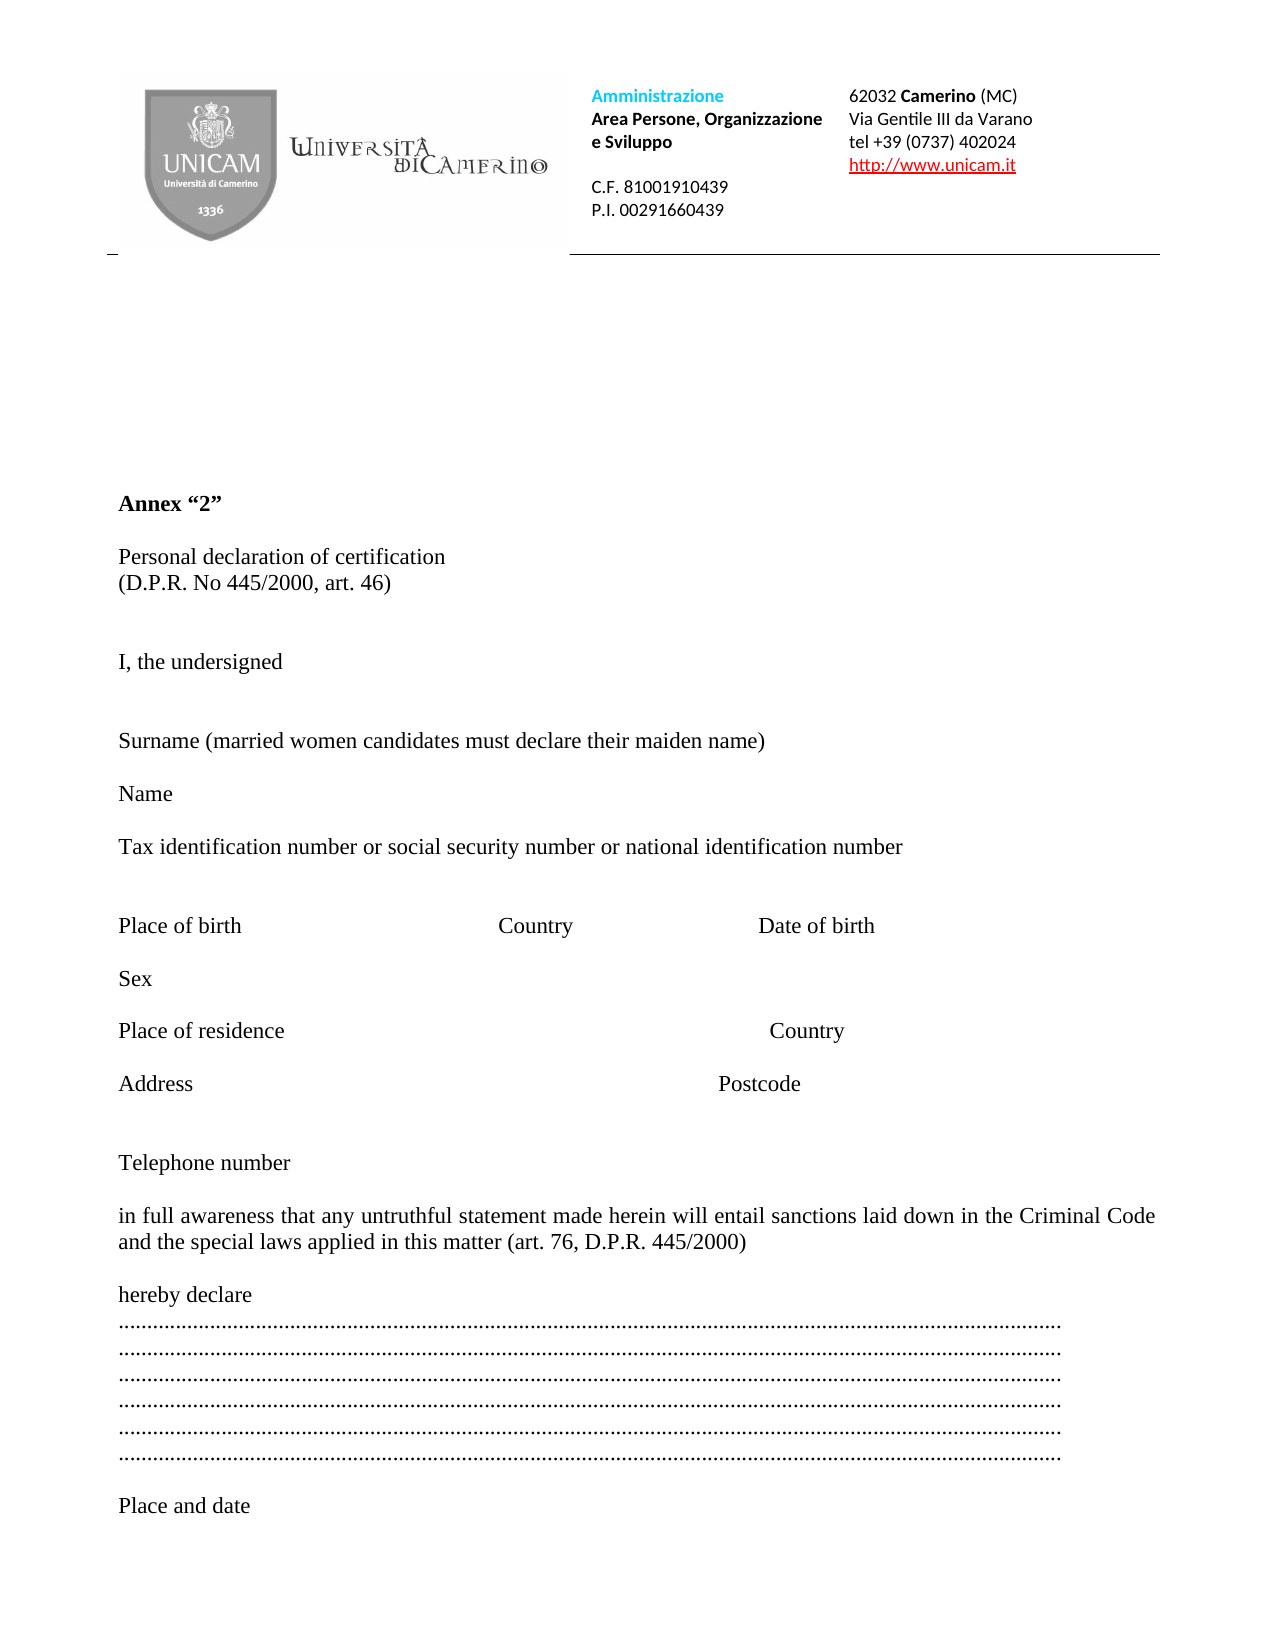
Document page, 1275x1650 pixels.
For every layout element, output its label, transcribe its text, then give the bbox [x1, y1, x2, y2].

text ..................................................................................................................................................................... [118, 1307, 1157, 1334]
text ..................................................................................................................................................................... [118, 1439, 1157, 1465]
text ..................................................................................................................................................................... [118, 1334, 1157, 1360]
text Sex [118, 965, 1157, 991]
text Name [118, 780, 1157, 807]
text Tax identification number or social security number or national identification number [118, 833, 1157, 859]
text (D.P.R. No 445/2000, art. 46) [118, 569, 1157, 596]
text ..................................................................................................................................................................... [118, 1413, 1157, 1439]
text hereby declare [118, 1281, 1157, 1307]
text Telephone number [118, 1149, 1157, 1176]
text I, the undersigned [118, 648, 1157, 675]
picture [118, 71, 570, 255]
text Annex “2” [118, 490, 1157, 517]
text Place and date [118, 1492, 1157, 1518]
text in full awareness that any untruthful statement made herein will entail sanctions laid down in the Criminal Code and the special laws applied in this matter (art. 76, D.P.R. 445/2000) [118, 1202, 1157, 1254]
text Address Postcode [118, 1070, 1157, 1096]
text Personal declaration of certification [118, 543, 1157, 569]
text Place of residence Country [118, 1017, 1157, 1044]
text Place of birth Country Date of birth [118, 912, 1157, 938]
text ..................................................................................................................................................................... [118, 1386, 1157, 1413]
text Surname (married women candidates must declare their maiden name) [118, 727, 1157, 754]
text ..................................................................................................................................................................... [118, 1360, 1157, 1386]
